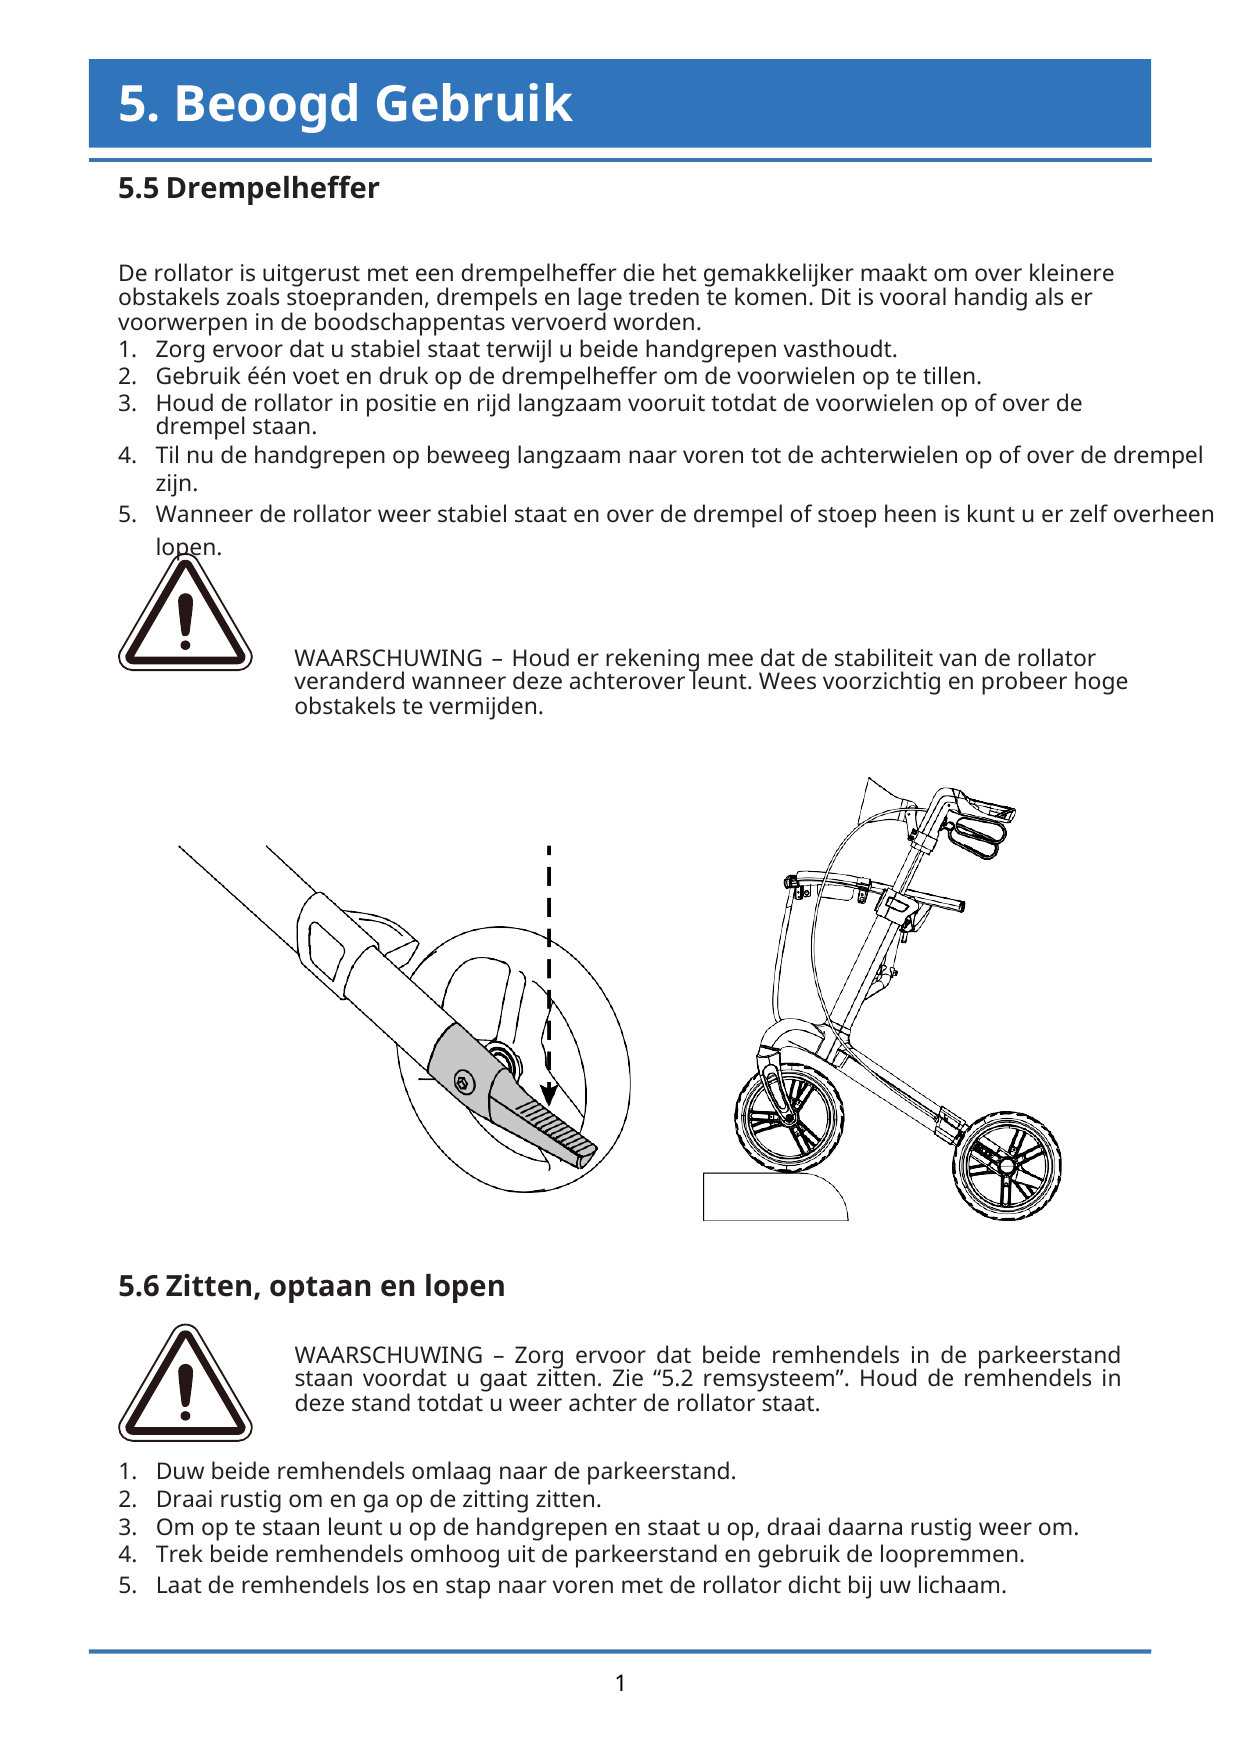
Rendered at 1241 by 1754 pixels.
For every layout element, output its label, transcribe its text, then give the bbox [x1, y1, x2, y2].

text De rollator is uitgerust met een drempelheffer die het gemakkelijker maakt om over kleinere obstakels zoals stoepranden, drempels en lage treden te komen. Dit is vooral handig als er voorwerpen in de boodschappentas vervoerd worden. [118, 262, 1134, 337]
list Duw beide remhendels omlaag naar de parkeerstand. [118, 1455, 1240, 1486]
picture [178, 845, 631, 1193]
picture [703, 777, 1062, 1221]
text WAARSCHUWING – Houd er rekening mee dat de stabiliteit van de rollator veranderd wanneer deze achterover leunt. Wees voorzichtig en probeer hoge obstakels te vermijden. [294, 646, 1134, 721]
list Draai rustig om en ga op de zitting zitten. [118, 1486, 1240, 1513]
subtitle Drempelheffer [118, 167, 1240, 207]
list Om op te staan leunt u op de handgrepen en staat u op, draai daarna rustig weer om. [118, 1513, 1240, 1541]
list Trek beide remhendels omhoog uit de parkeerstand en gebruik de loopremmen. [118, 1541, 1240, 1568]
list Wanneer de rollator weer stabiel staat en over de drempel of stoep heen is kunt u er zelf overheen lopen. [118, 497, 1240, 562]
text WAARSCHUWING – Zorg ervoor dat beide remhendels in de parkeerstand staan voordat u gaat zitten. Zie “5.2 remsysteem”. Houd de remhendels in deze stand totdat u weer achter de rollator staat. [294, 1343, 1123, 1418]
list Gebruik één voet en druk op de drempelheffer om de voorwielen op te tillen. [118, 363, 1240, 390]
list Zorg ervoor dat u stabiel staat terwijl u beide handgrepen vasthoudt. [118, 337, 1240, 363]
subtitle Zitten, optaan en lopen [118, 1265, 675, 1304]
list Laat de remhendels los en stap naar voren met de rollator dicht bij uw lichaam. [118, 1568, 1240, 1599]
list Houd de rollator in positie en rijd langzaam vooruit totdat de voorwielen op of over de drempel staan. [118, 391, 1123, 441]
list Til nu de handgrepen op beweeg langzaam naar voren tot de achterwielen op of over de drempel zijn. [118, 441, 1240, 497]
